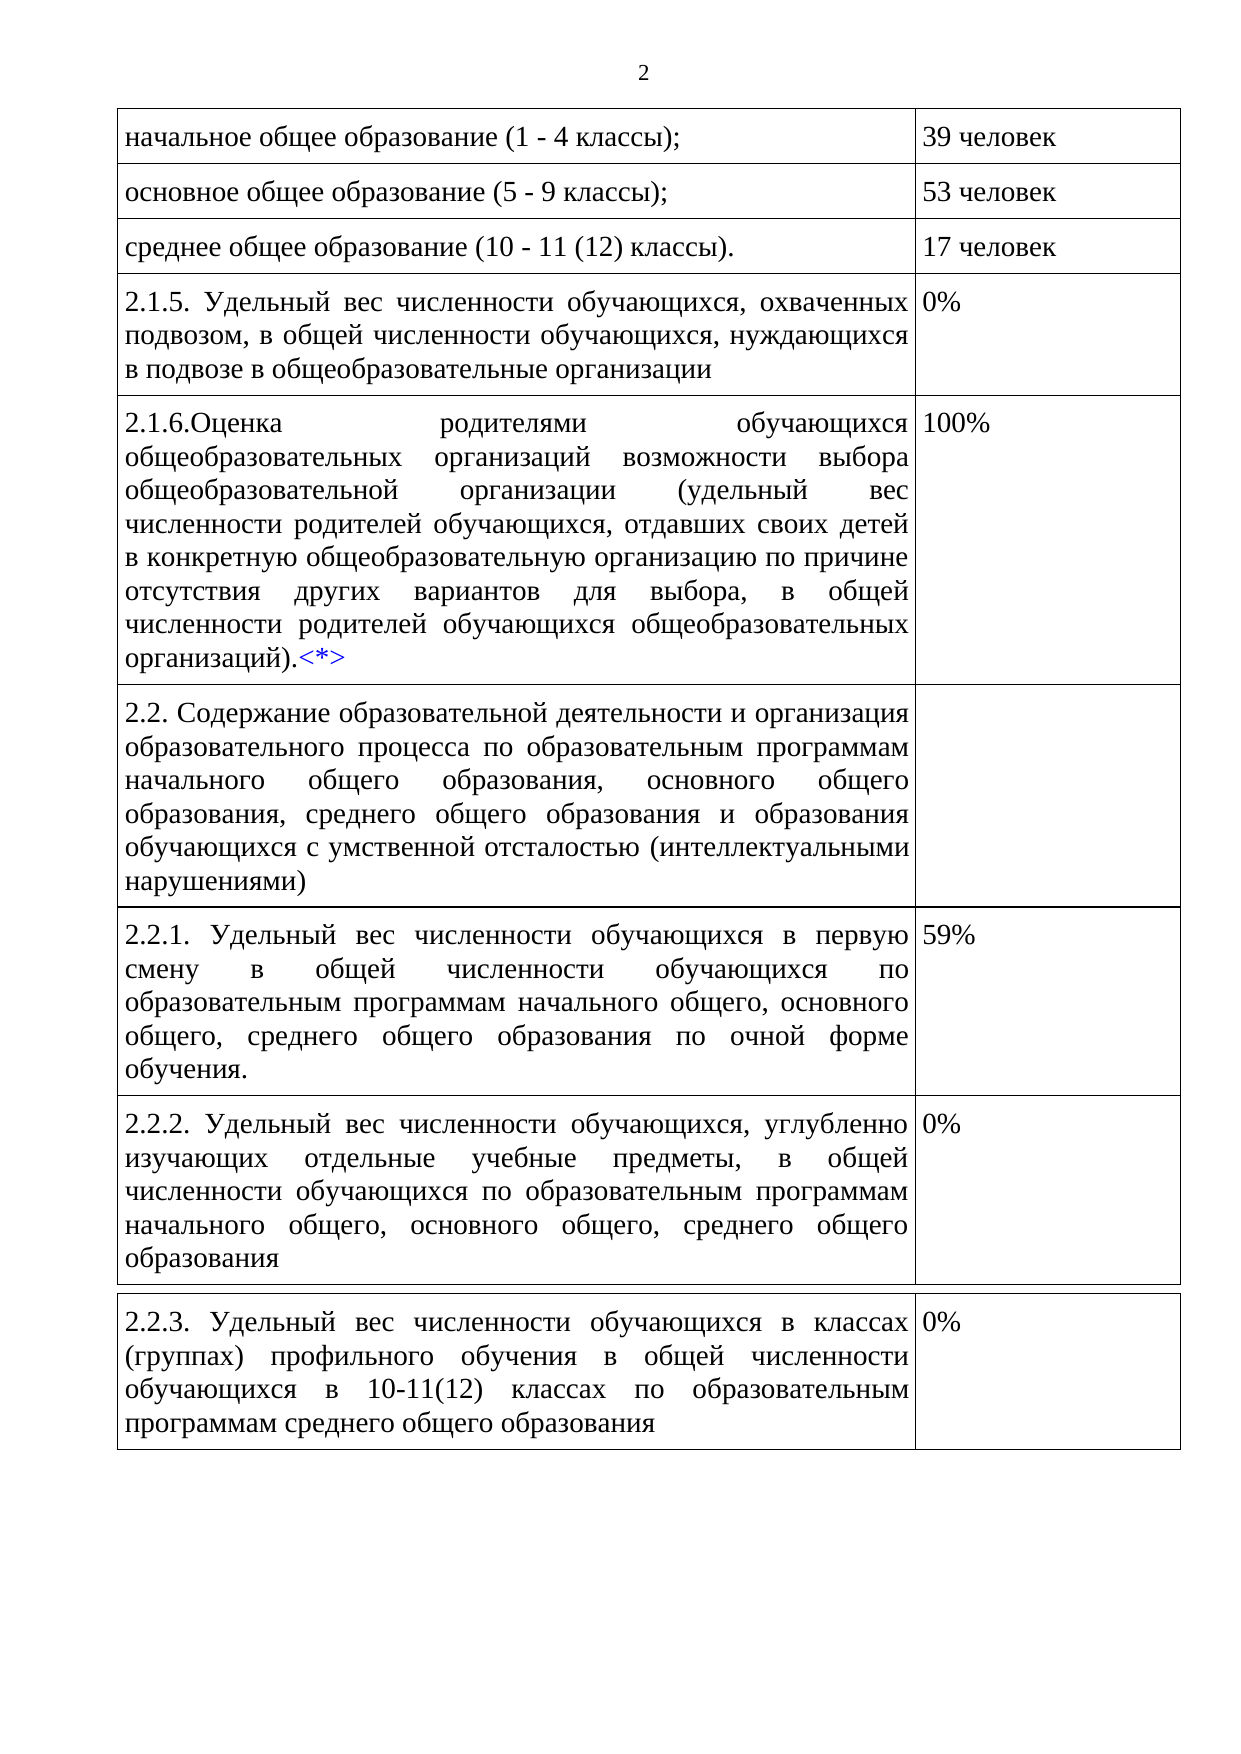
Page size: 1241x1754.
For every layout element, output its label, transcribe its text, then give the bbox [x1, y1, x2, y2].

table_cell 2.2. Содержание образовательной деятельности и организация образовательного процесса по образовательным программам начального общего образования, основного общего образования, среднего общего образования и образования обучающихся с умственной отсталостью (интеллектуальными нарушениями) [118, 685, 915, 906]
table_cell среднее общее образование (10 - 11 (12) классы). [118, 219, 915, 273]
table_cell [916, 685, 1180, 906]
table_cell начальное общее образование (1 - 4 классы); [118, 109, 915, 163]
table_cell 2.1.5. Удельный вес численности обучающихся, охваченных подвозом, в общей численности обучающихся, нуждающихся в подвозе в общеобразовательные организации [118, 274, 915, 394]
table_cell основное общее образование (5 - 9 классы); [118, 164, 915, 218]
table_cell 53 человек [916, 164, 1180, 218]
table_cell 0% [916, 274, 1180, 394]
table_cell 0% [916, 1096, 1180, 1284]
table_cell 100% [916, 396, 1180, 684]
table_cell 2.2.2. Удельный вес численности обучающихся, углубленно изучающих отдельные учебные предметы, в общей численности обучающихся по образовательным программам начального общего, основного общего, среднего общего образования [118, 1096, 915, 1284]
table_cell 2.1.6.Оценка родителями обучающихся общеобразовательных организаций возможности выбора общеобразовательной организации (удельный вес численности родителей обучающихся, отдавших своих детей в конкретную общеобразовательную организацию по причине отсутствия других вариантов для выбора, в общей численности родителей обучающихся общеобразовательных организаций).<*> [118, 396, 915, 684]
table_cell 2.2.1. Удельный вес численности обучающихся в первую смену в общей численности обучающихся по образовательным программам начального общего, основного общего, среднего общего образования по очной форме обучения. [118, 908, 915, 1095]
table_cell 17 человек [916, 219, 1180, 273]
table_cell 39 человек [916, 109, 1180, 163]
table_header 0% [916, 1294, 1180, 1448]
table_cell 59% [916, 908, 1180, 1095]
table_header 2.2.3. Удельный вес численности обучающихся в классах (группах) профильного обучения в общей численности обучающихся в 10-11(12) классах по образовательным программам среднего общего образования [118, 1294, 915, 1448]
